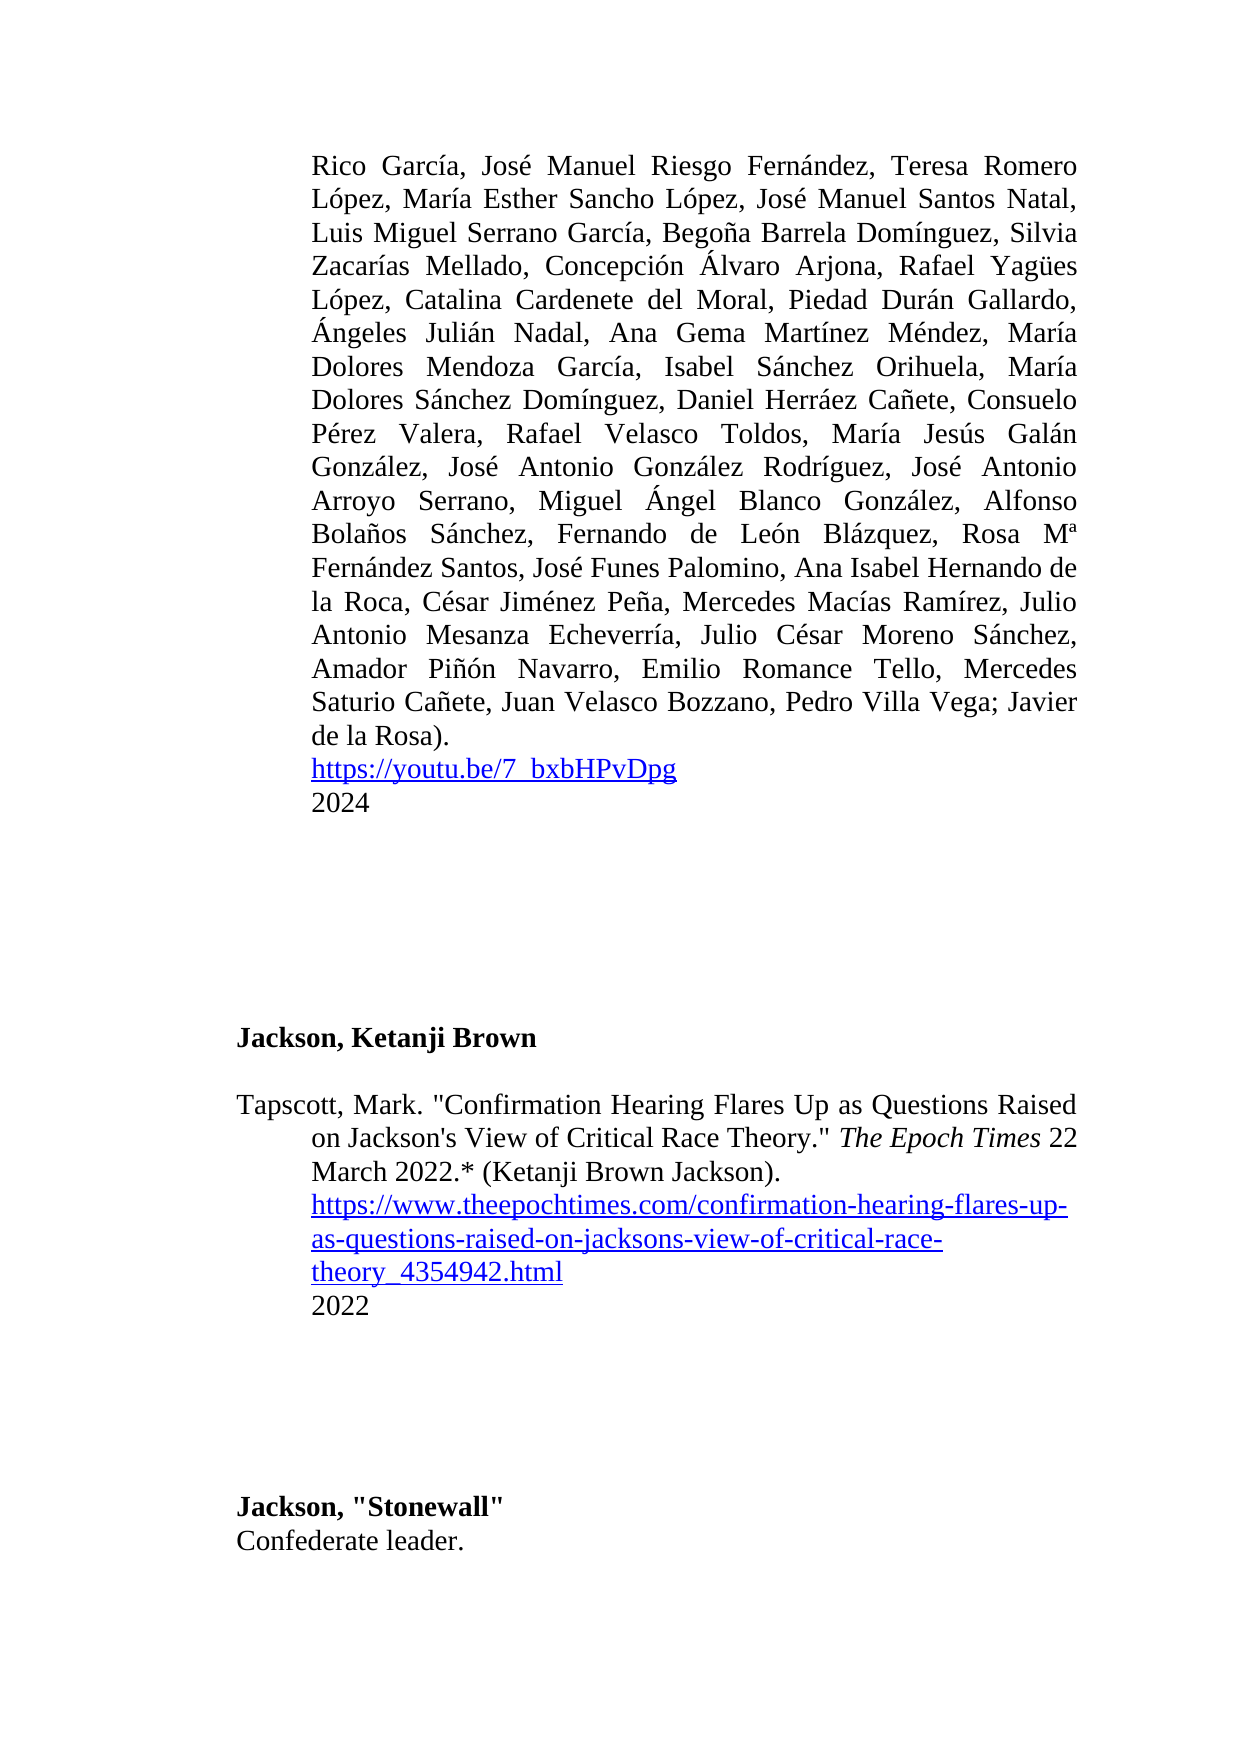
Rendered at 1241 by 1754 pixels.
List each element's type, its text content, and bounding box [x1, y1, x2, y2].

text Tapscott, Mark. "Confirmation Hearing Flares Up as Questions Raised on Jackson's View of Critical Race Theory." The Epoch Times 22 March 2022.* (Ketanji Brown Jackson). [236, 1087, 1078, 1187]
text 2024 [236, 785, 1078, 818]
text https://youtu.be/7_bxbHPvDpg [311, 751, 1078, 785]
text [236, 148, 1078, 751]
text 2022 [236, 1288, 1078, 1322]
text Jackson, Ketanji Brown [236, 1020, 1077, 1053]
text Confederate leader. [236, 1523, 1077, 1556]
text https://www.theepochtimes.com/confirmation-hearing-flares-up-as-questions-raised-on-jacksons-view-of-critical-race-theory_4354942.html [236, 1187, 1078, 1288]
text Jackson, "Stonewall" [236, 1489, 1077, 1523]
